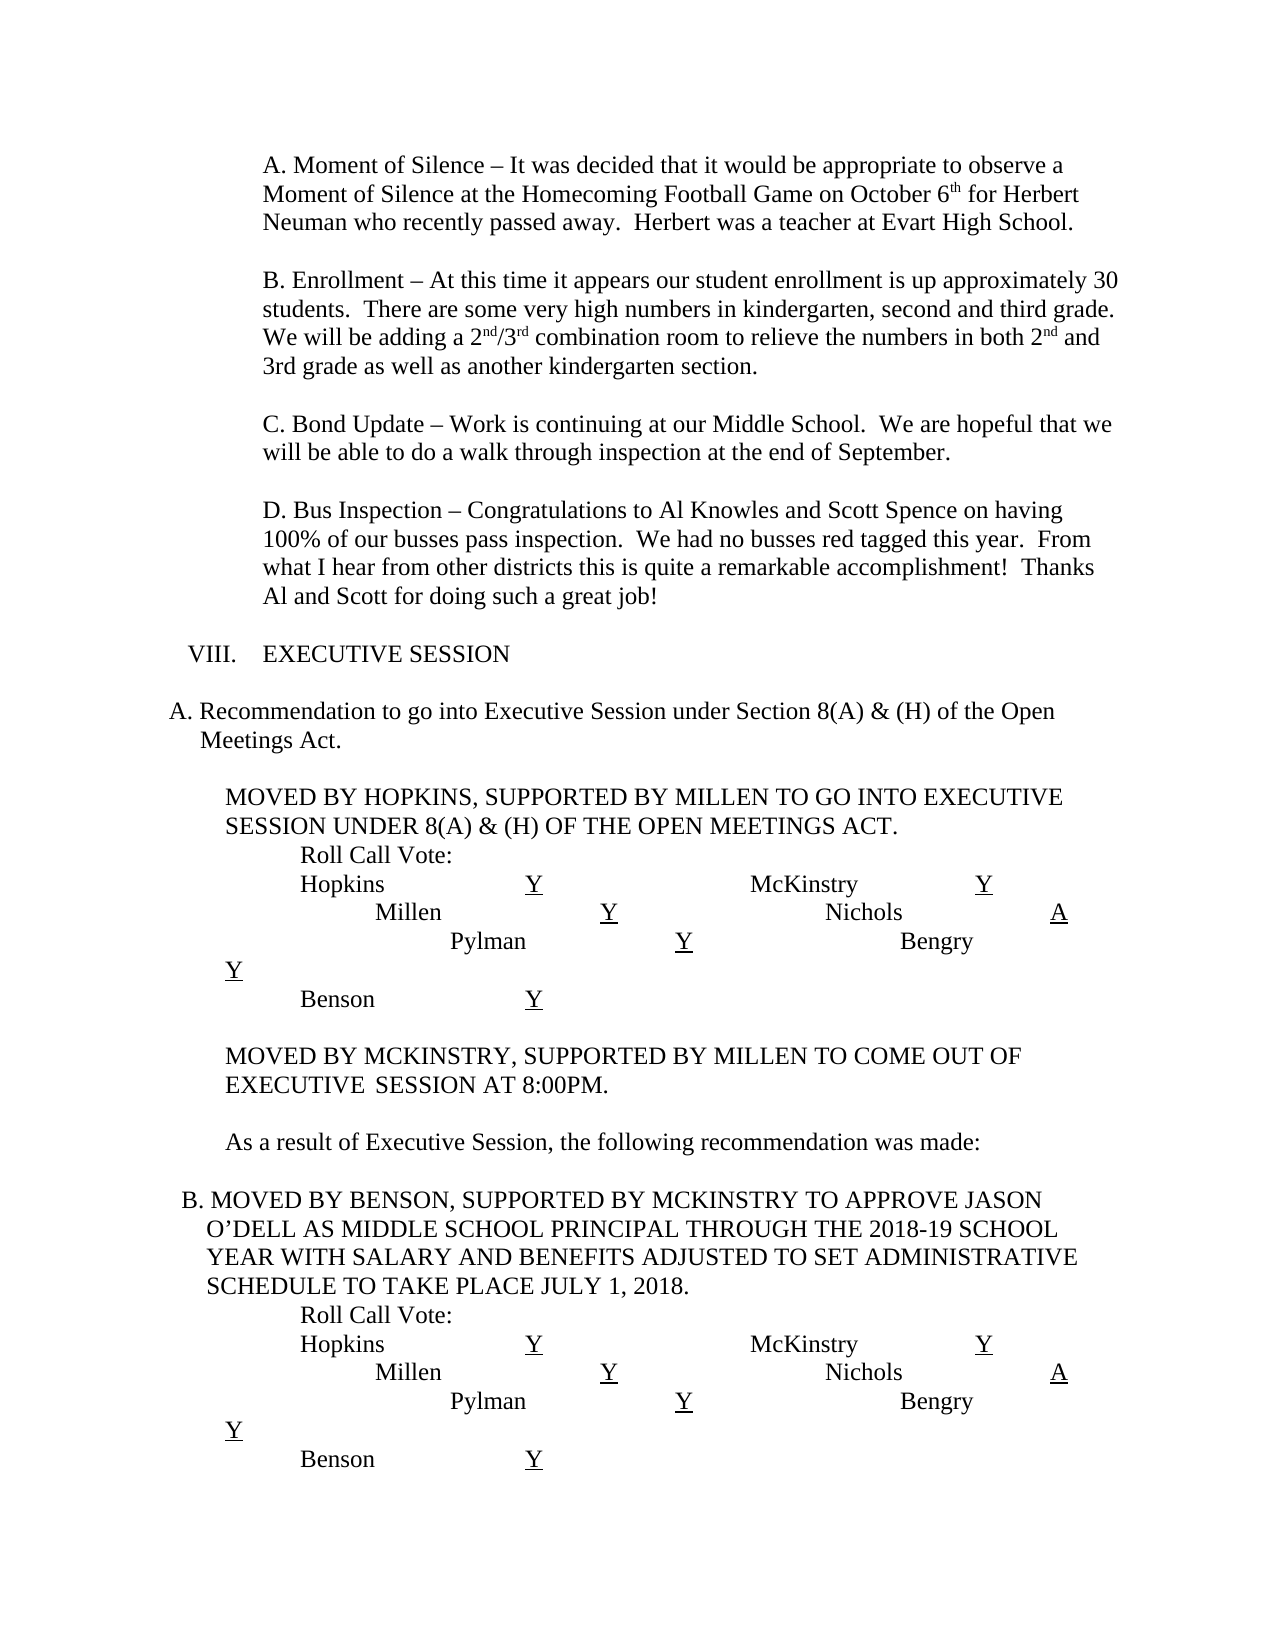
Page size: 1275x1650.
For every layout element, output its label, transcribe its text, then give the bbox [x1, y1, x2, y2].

text MOVED BY HOPKINS, SUPPORTED BY MILLEN TO GO INTO EXECUTIVE SESSION UNDER 8(A) & (H) OF THE OPEN MEETINGS ACT. [150, 782, 1125, 840]
list A. Moment of Silence – It was decided that it would be appropriate to observe a Moment of Silence at the Homecoming Football Game on October 6th for Herbert Neuman who recently passed away. Herbert was a teacher at Evart High School. [262, 150, 1125, 236]
text Benson Y [150, 1444, 1125, 1472]
list EXECUTIVE SESSION [187, 639, 1125, 667]
text Hopkins Y McKinstry Y Millen Y Nichols A Pylman Y Bengry Y [150, 1329, 1125, 1444]
list B. Enrollment – At this time it appears our student enrollment is up approximately 30 students. There are some very high numbers in kindergarten, second and third grade. We will be adding a 2nd/3rd combination room to relieve the numbers in both 2nd and 3rd grade as well as another kindergarten section. [262, 265, 1125, 380]
text MOVED BY MCKINSTRY, SUPPORTED BY MILLEN TO COME OUT OF EXECUTIVE SESSION AT 8:00PM. [150, 1041, 1125, 1099]
list C. Bond Update – Work is continuing at our Middle School. We are hopeful that we will be able to do a walk through inspection at the end of September. [262, 409, 1125, 466]
text A. Recommendation to go into Executive Session under Section 8(A) & (H) of the Open [150, 696, 1125, 725]
text Hopkins Y McKinstry Y Millen Y Nichols A Pylman Y Bengry Y [150, 869, 1125, 984]
text B. MOVED BY BENSON, SUPPORTED BY MCKINSTRY TO APPROVE JASON O’DELL AS MIDDLE SCHOOL PRINCIPAL THROUGH THE 2018-19 SCHOOL YEAR WITH SALARY AND BENEFITS ADJUSTED TO SET ADMINISTRATIVE SCHEDULE TO TAKE PLACE JULY 1, 2018. [150, 1185, 1125, 1300]
text As a result of Executive Session, the following recommendation was made: [150, 1127, 1125, 1156]
list D. Bus Inspection – Congratulations to Al Knowles and Scott Spence on having 100% of our busses pass inspection. We had no busses red tagged this year. From what I hear from other districts this is quite a remarkable accomplishment! Thanks Al and Scott for doing such a great job! [262, 495, 1125, 610]
text Roll Call Vote: [150, 1300, 1125, 1329]
text Benson Y [150, 984, 1125, 1012]
text Meetings Act. [150, 725, 1125, 754]
text Roll Call Vote: [150, 840, 1125, 869]
